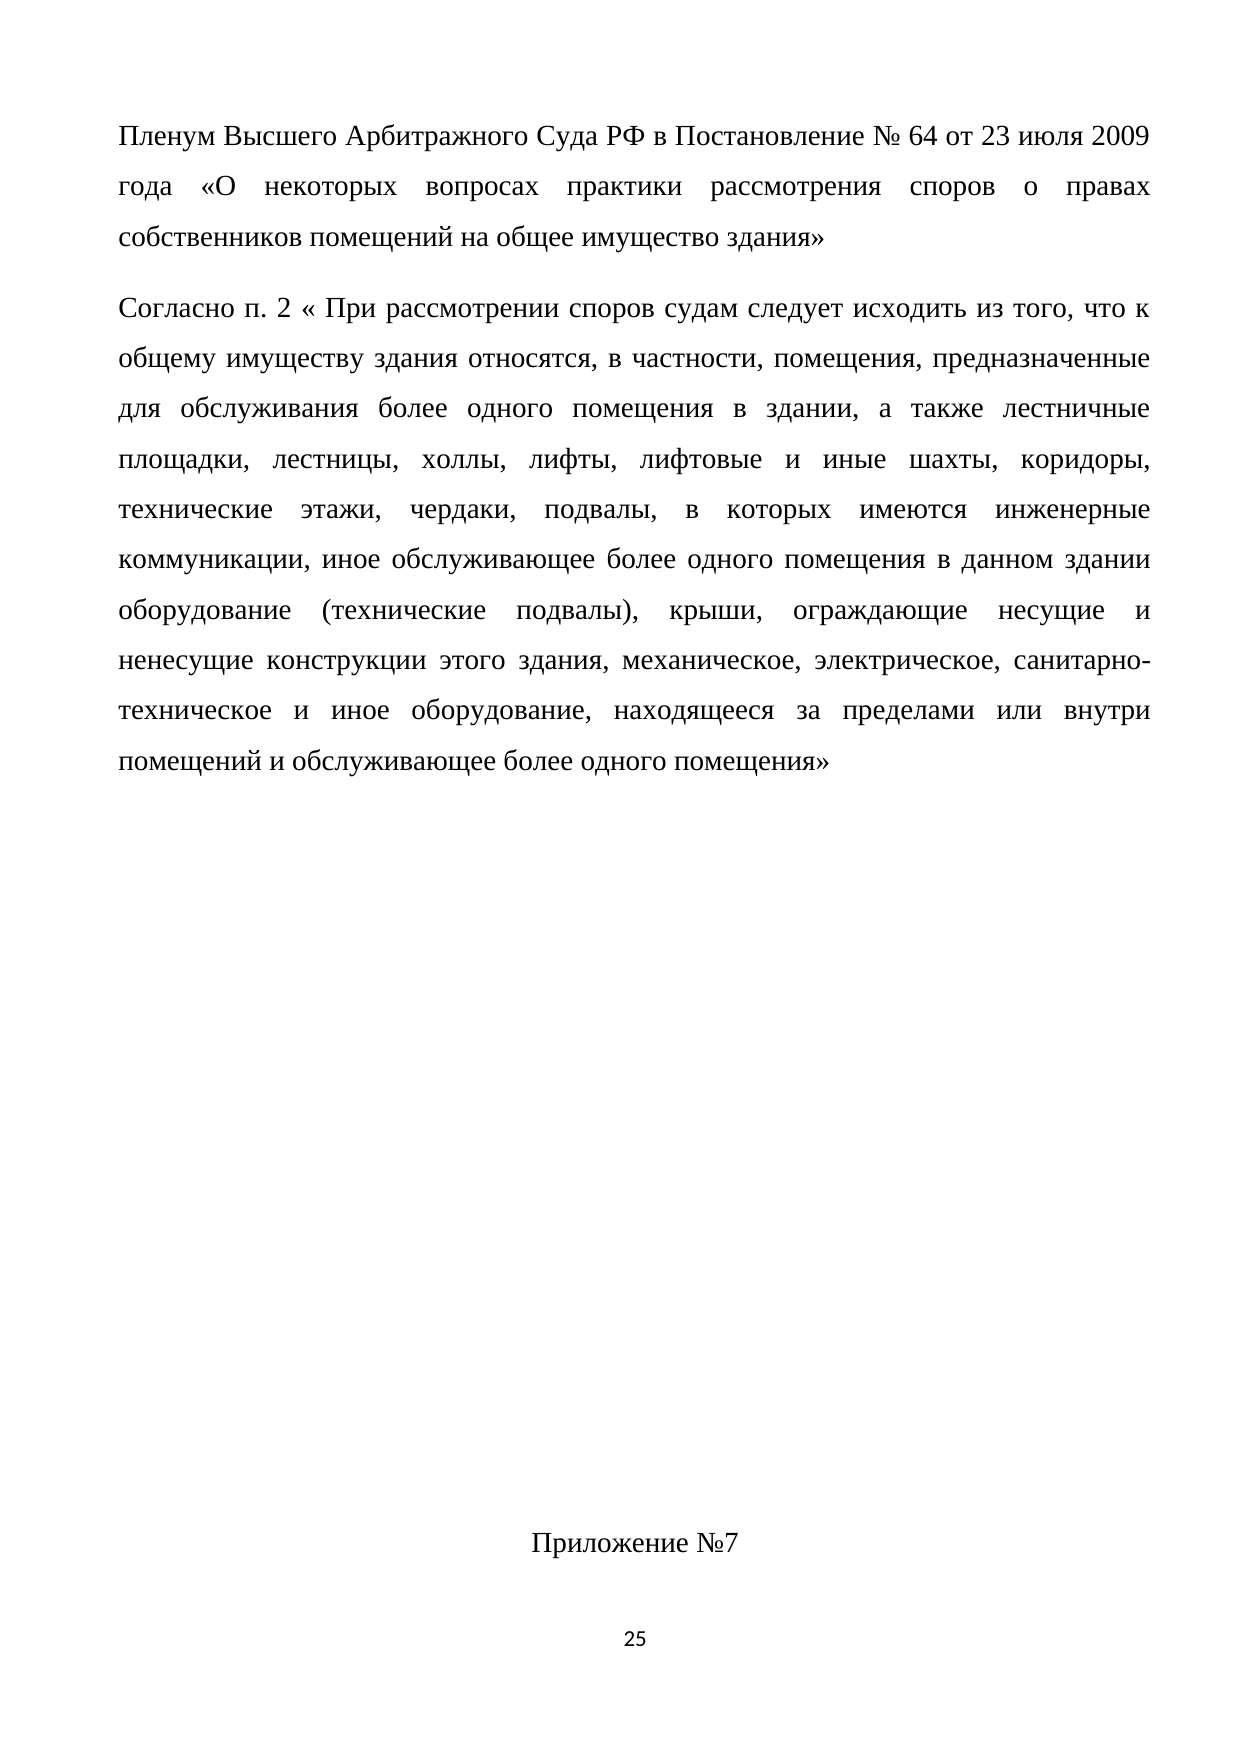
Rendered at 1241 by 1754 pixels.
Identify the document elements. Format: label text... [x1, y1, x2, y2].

text Согласно п. 2 « При рассмотрении споров судам следует исходить из того, что к общему имуществу здания относятся, в частности, помещения, предназначенные для обслуживания более одного помещения в здании, а также лестничные площадки, лестницы, холлы, лифты, лифтовые и иные шахты, коридоры, технические этажи, чердаки, подвалы, в которых имеются инженерные коммуникации, иное обслуживающее более одного помещения в данном здании оборудование (технические подвалы), крыши, ограждающие несущие и ненесущие конструкции этого здания, механическое, электрическое, санитарно-техническое и иное оборудование, находящееся за пределами или внутри помещений и обслуживающее более одного помещения» [118, 290, 1152, 776]
text Пленум Высшего Арбитражного Суда РФ в Постановление № 64 от 23 июля 2009 года «О некоторых вопросах практики рассмотрения споров о правах собственников помещений на общее имущество здания» [118, 118, 1152, 252]
text Приложение №7 [118, 1525, 1152, 1559]
